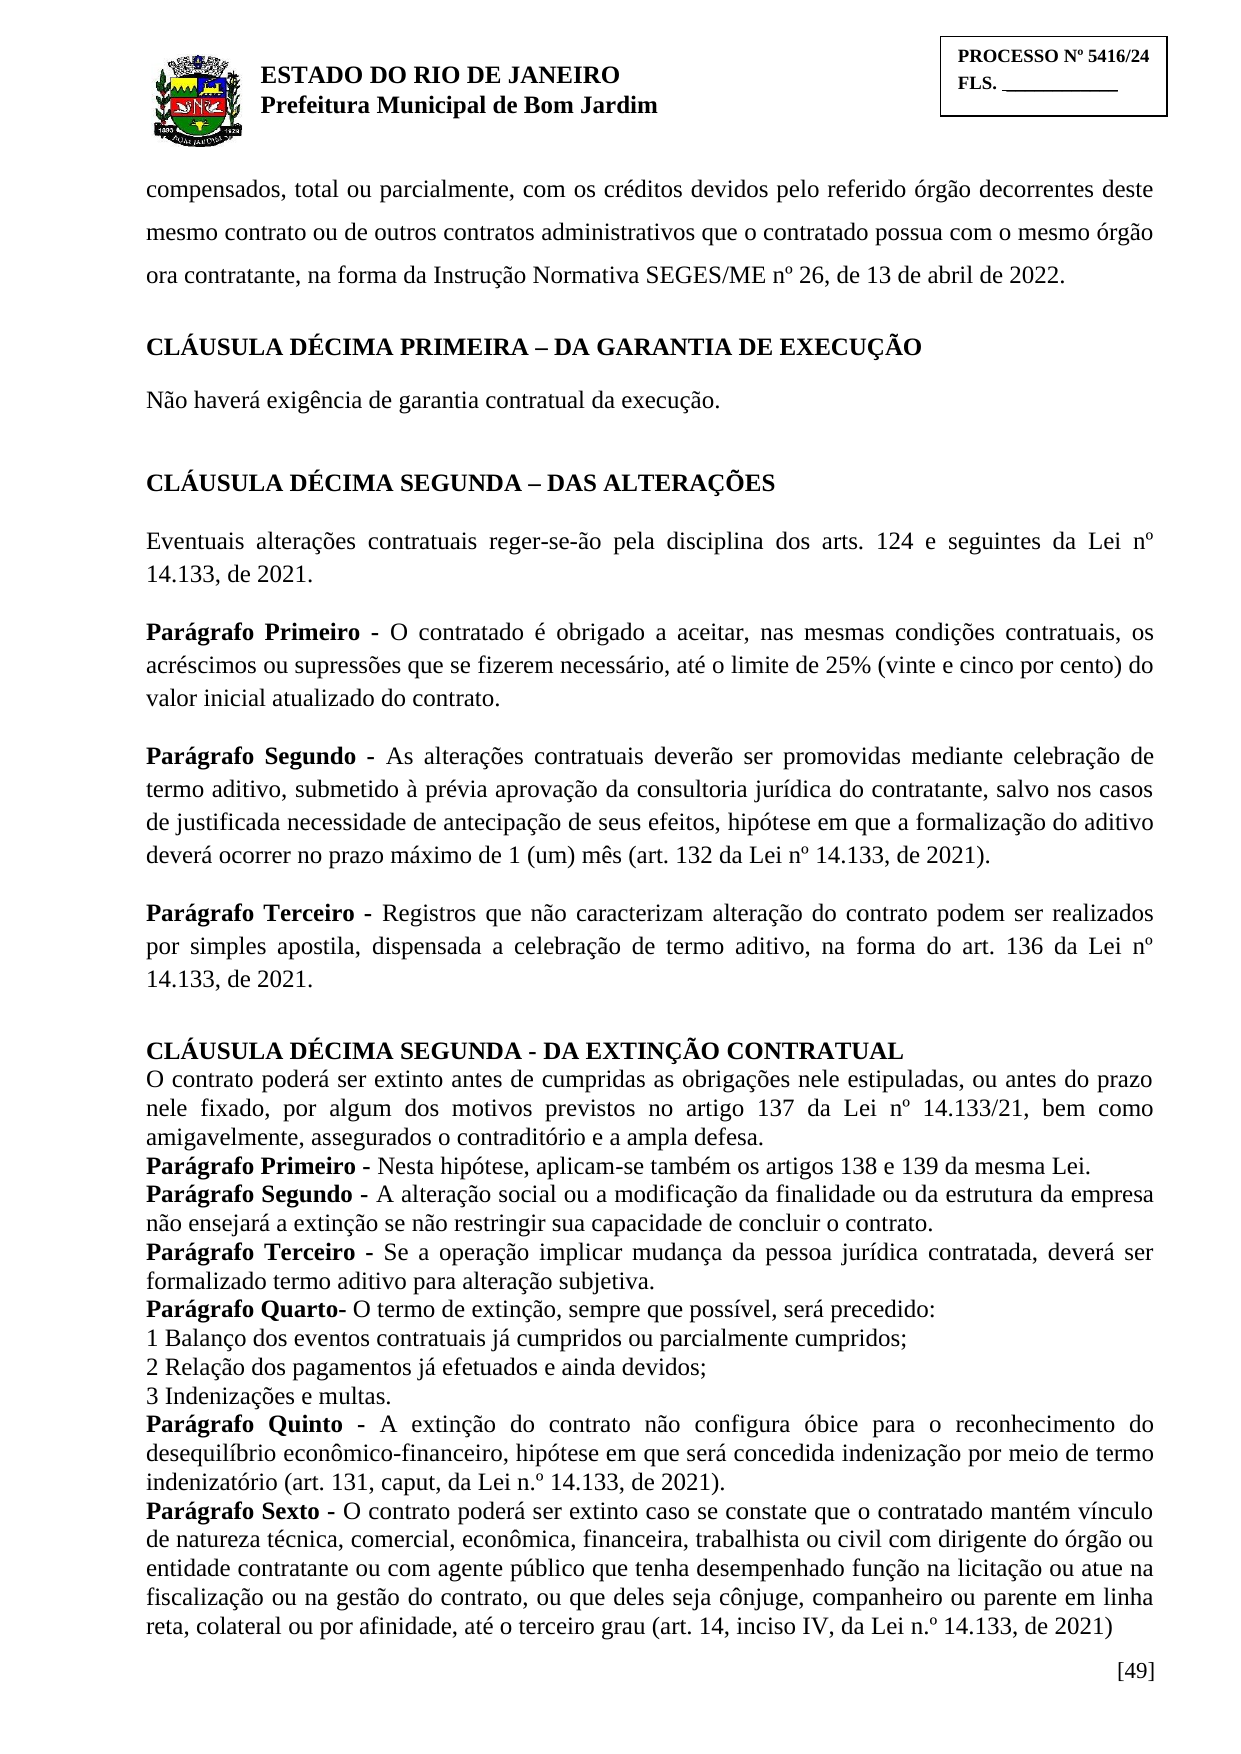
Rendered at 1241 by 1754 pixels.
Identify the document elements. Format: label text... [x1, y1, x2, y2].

text CLÁUSULA DÉCIMA SEGUNDA – DAS ALTERAÇÕES [146, 468, 1155, 497]
text Parágrafo Primeiro - O contratado é obrigado a aceitar, nas mesmas condições contratuais, os acréscimos ou supressões que se fizerem necessário, até o limite de 25% (vinte e cinco por cento) do valor inicial atualizado do contrato. [146, 617, 1155, 712]
text 3 Indenizações e multas. [146, 1381, 1155, 1409]
text 2 Relação dos pagamentos já efetuados e ainda devidos; [146, 1352, 1155, 1381]
text Parágrafo Segundo - A alteração social ou a modificação da finalidade ou da estrutura da empresa não ensejará a extinção se não restringir sua capacidade de concluir o contrato. [146, 1179, 1155, 1237]
text 1 Balanço dos eventos contratuais já cumpridos ou parcialmente cumpridos; [146, 1323, 1155, 1352]
text O contrato poderá ser extinto antes de cumpridas as obrigações nele estipuladas, ou antes do prazo nele fixado, por algum dos motivos previstos no artigo 137 da Lei nº 14.133/21, bem como amigavelmente, assegurados o contraditório e a ampla defesa. [146, 1064, 1155, 1151]
text Eventuais alterações contratuais reger-se-ão pela disciplina dos arts. 124 e seguintes da Lei nº 14.133, de 2021. [146, 526, 1155, 588]
text Parágrafo Primeiro - Nesta hipótese, aplicam-se também os artigos 138 e 139 da mesma Lei. [146, 1151, 1155, 1179]
text Parágrafo Quinto - A extinção do contrato não configura óbice para o reconhecimento do desequilíbrio econômico-financeiro, hipótese em que será concedida indenização por meio de termo indenizatório (art. 131, caput, da Lei n.º 14.133, de 2021). [146, 1409, 1155, 1496]
picture [151, 54, 243, 147]
text Parágrafo Terceiro - Se a operação implicar mudança da pessoa jurídica contratada, deverá ser formalizado termo aditivo para alteração subjetiva. [146, 1237, 1155, 1294]
text Parágrafo Sexto - O contrato poderá ser extinto caso se constate que o contratado mantém vínculo de natureza técnica, comercial, econômica, financeira, trabalhista ou civil com dirigente do órgão ou entidade contratante ou com agente público que tenha desempenhado função na licitação ou atue na fiscalização ou na gestão do contrato, ou que deles seja cônjuge, companheiro ou parente em linha reta, colateral ou por afinidade, até o terceiro grau (art. 14, inciso IV, da Lei n.º 14.133, de 2021) [146, 1496, 1155, 1639]
text CLÁUSULA DÉCIMA PRIMEIRA – DA GARANTIA DE EXECUÇÃO [146, 332, 1155, 361]
text Parágrafo Terceiro - Registros que não caracterizam alteração do contrato podem ser realizados por simples apostila, dispensada a celebração de termo aditivo, na forma do art. 136 da Lei nº 14.133, de 2021. [146, 898, 1155, 993]
text Parágrafo Quarto- O termo de extinção, sempre que possível, será precedido: [146, 1294, 1155, 1323]
text CLÁUSULA DÉCIMA SEGUNDA - DA EXTINÇÃO CONTRATUAL [146, 1036, 1155, 1064]
text Parágrafo Segundo - As alterações contratuais deverão ser promovidas mediante celebração de termo aditivo, submetido à prévia aprovação da consultoria jurídica do contratante, salvo nos casos de justificada necessidade de antecipação de seus efeitos, hipótese em que a formalização do aditivo deverá ocorrer no prazo máximo de 1 (um) mês (art. 132 da Lei nº 14.133, de 2021). [146, 741, 1155, 869]
text Não haverá exigência de garantia contratual da execução. [146, 386, 1155, 414]
